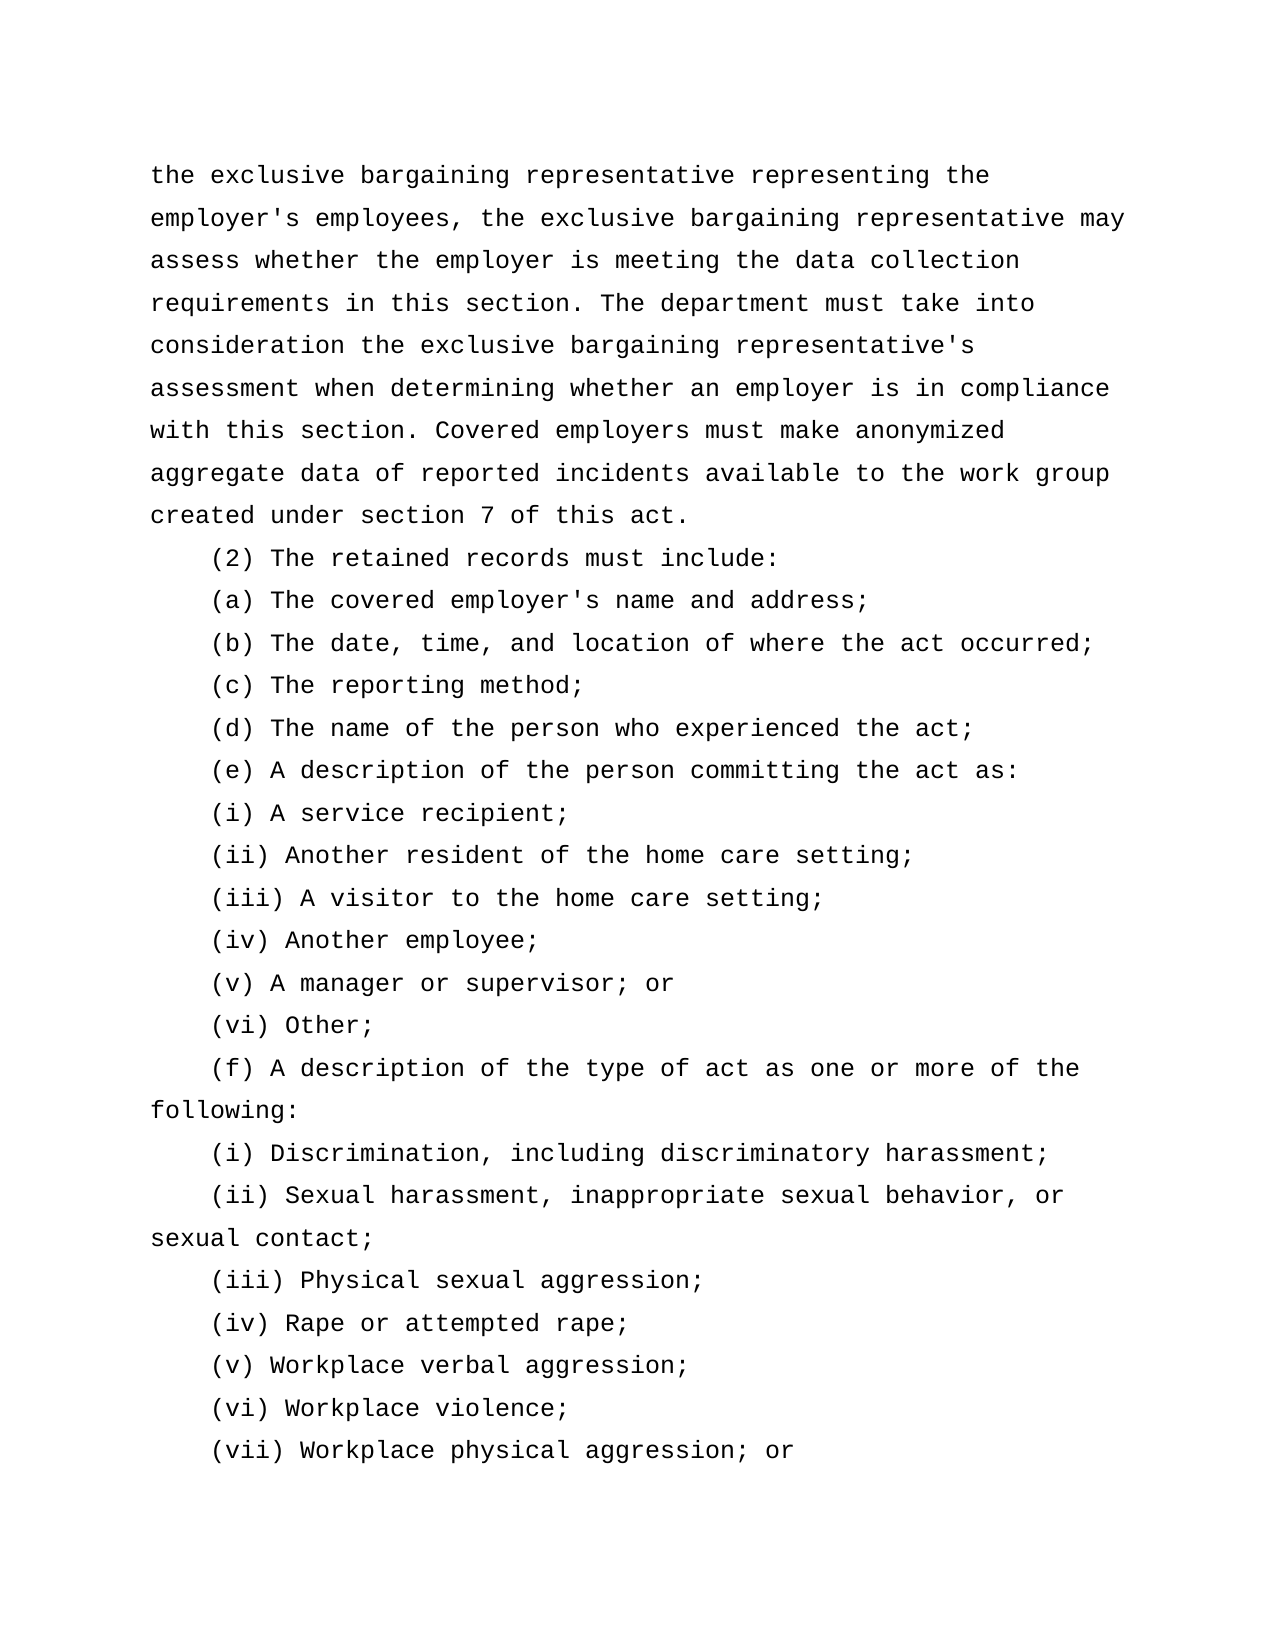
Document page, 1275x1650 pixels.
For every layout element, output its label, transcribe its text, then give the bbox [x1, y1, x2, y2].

text (vi) Other; [150, 1000, 1125, 1042]
text (v) Workplace verbal aggression; [150, 1340, 1125, 1382]
text (ii) Sexual harassment, inappropriate sexual behavior, or sexual contact; [150, 1170, 1125, 1255]
text (iv) Another employee; [150, 915, 1125, 957]
text (b) The date, time, and location of where the act occurred; [150, 617, 1125, 660]
text (iv) Rape or attempted rape; [150, 1297, 1125, 1340]
text (i) Discrimination, including discriminatory harassment; [150, 1127, 1125, 1170]
text (vi) Workplace violence; [150, 1382, 1125, 1425]
text (2) The retained records must include: [150, 532, 1125, 575]
text (vii) Workplace physical aggression; or [150, 1425, 1125, 1467]
text (i) A service recipient; [150, 787, 1125, 830]
text (a) The covered employer's name and address; [150, 575, 1125, 617]
text (v) A manager or supervisor; or [150, 957, 1125, 1000]
text (d) The name of the person who experienced the act; [150, 702, 1125, 745]
text (e) A description of the person committing the act as: [150, 745, 1125, 787]
text (ii) Another resident of the home care setting; [150, 830, 1125, 872]
text (c) The reporting method; [150, 660, 1125, 702]
text (f) A description of the type of act as one or more of the following: [150, 1042, 1125, 1127]
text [150, 150, 1125, 532]
text (iii) A visitor to the home care setting; [150, 872, 1125, 915]
text (iii) Physical sexual aggression; [150, 1255, 1125, 1297]
